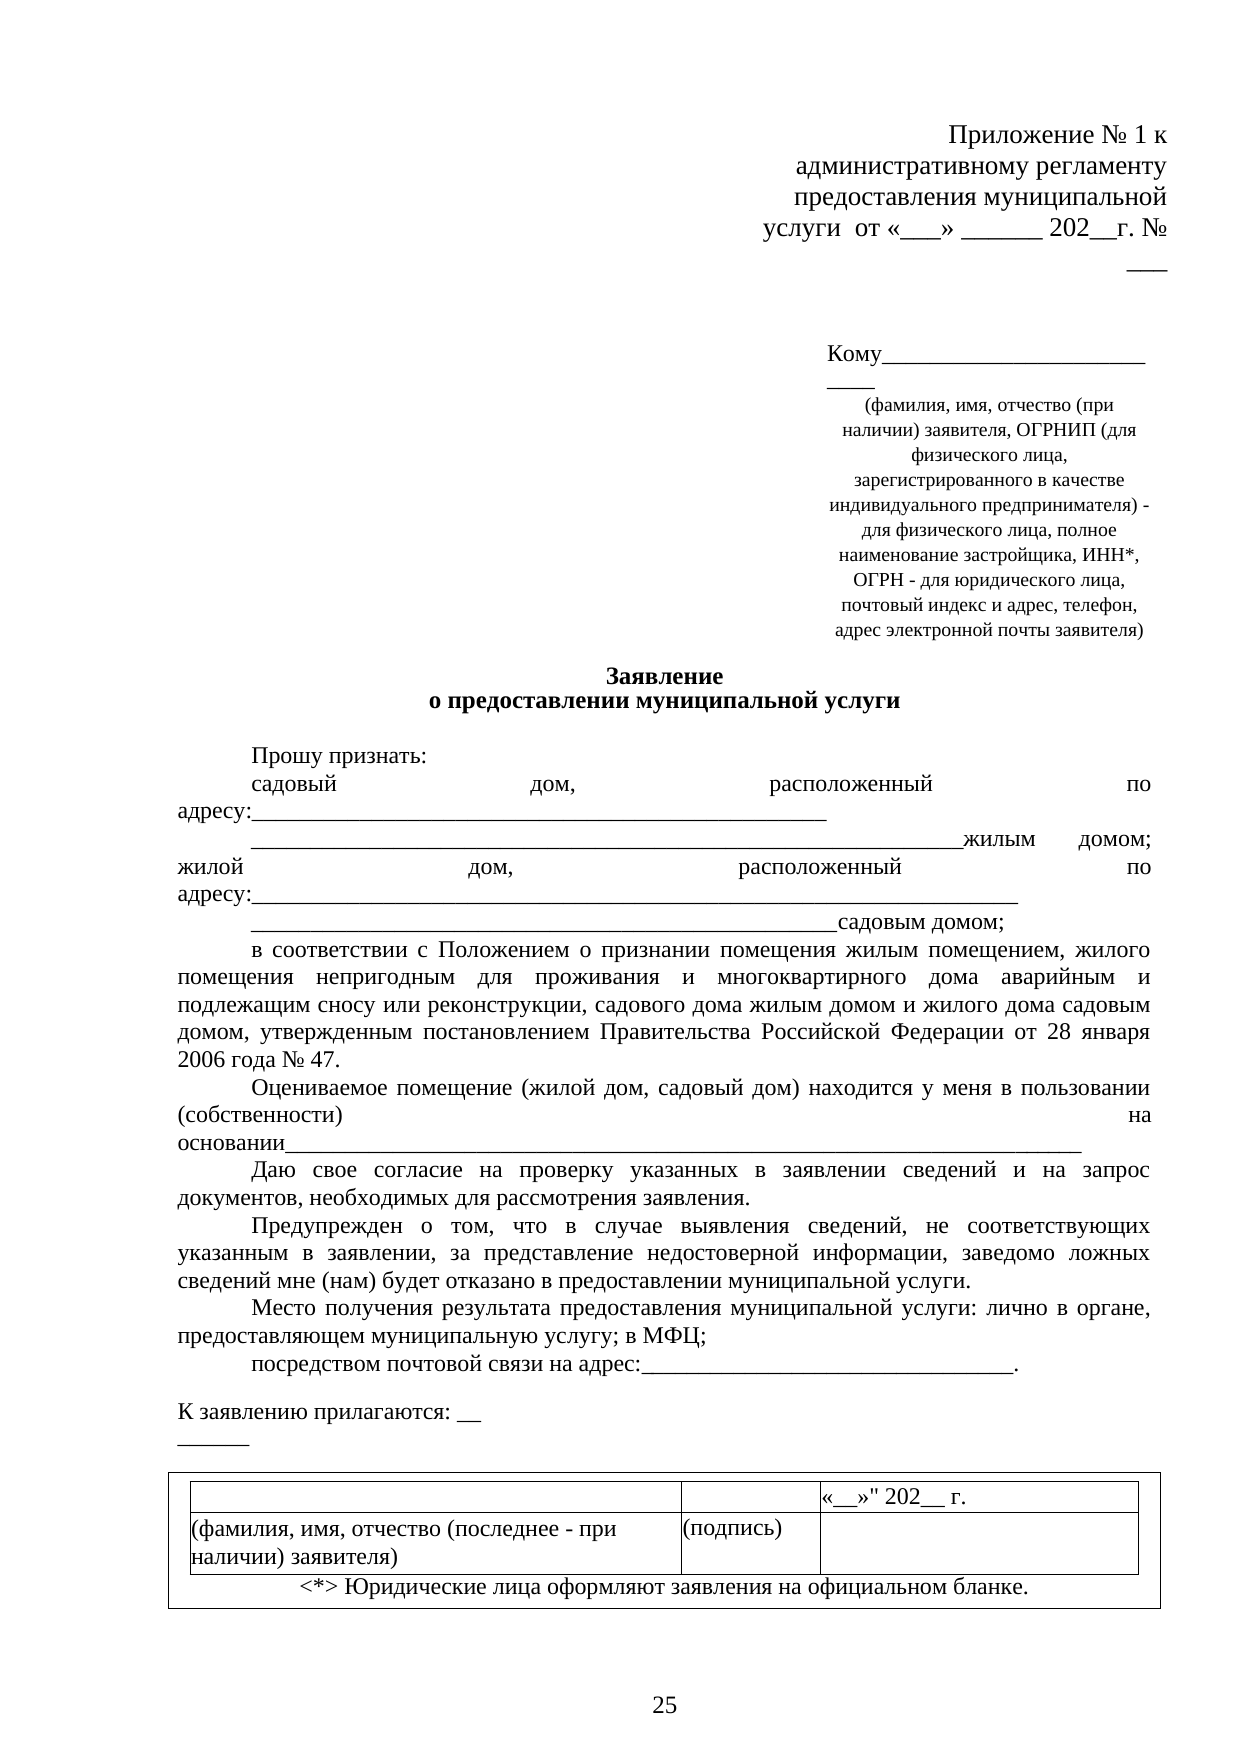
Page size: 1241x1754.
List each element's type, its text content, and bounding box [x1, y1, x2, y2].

text Заявление [177, 665, 1152, 689]
text Прошу признать: [177, 741, 1152, 769]
table_cell [821, 1513, 1138, 1574]
text К заявлению прилагаются: __ [177, 1400, 1152, 1424]
text Оцениваемое помещение (жилой дом, садовый дом) находится у меня в пользовании (собственности) на основании_____________________________________________________________ [177, 1073, 1152, 1155]
text садовый дом, расположенный по адресу:________________________________________________ [177, 769, 1152, 824]
text в соответствии с Положением о признании помещения жилым помещением, жилого помещения непригодным для проживания и многоквартирного дома аварийным и подлежащим сносу или реконструкции, садового дома жилым домом и жилого дома садовым домом, утвержденным постановлением Правительства Российской Федерации от 28 января 2006 года № 47. [177, 934, 1152, 1073]
table_header [682, 1482, 820, 1512]
text жилым домом; жилой дом, расположенный по адресу:________________________________________________________________ [177, 824, 1152, 907]
text Даю свое согласие на проверку указанных в заявлении сведений и на запрос документов, необходимых для рассмотрения заявления. [177, 1155, 1152, 1211]
text посредством почтовой связи на адрес: _ . [177, 1349, 1152, 1376]
table_cell (подпись) [682, 1513, 820, 1574]
text ______ [177, 1424, 1152, 1448]
text <*> Юридические лица оформляют заявления на официальном бланке. [177, 1575, 1152, 1599]
text о предоставлении муниципальной услуги [177, 689, 1152, 713]
table_header «__»" 202__ г. [821, 1482, 1138, 1512]
text Предупрежден о том, что в случае выявления сведений, не соответствующих указанным в заявлении, за представление недостоверной информации, заведомо ложных сведений мне (нам) будет отказано в предоставлении муниципальной услуги. [177, 1211, 1152, 1293]
table_cell (фамилия, имя, отчество (последнее - при наличии) заявителя) [191, 1513, 681, 1574]
text Приложение № 1 к административному регламенту предоставления муниципальной услуги от «___» ______ 202__г. № ___ [723, 118, 1167, 274]
text Место получения результата предоставления муниципальной услуги: лично в органе, предоставляющем муниципальную услугу; в МФЦ; [177, 1293, 1152, 1349]
text Кому__________________________ [827, 341, 1152, 391]
text (фамилия, имя, отчество (при наличии) заявителя, ОГРНИП (для физического лица, зарегистрированного в качестве индивидуального предпринимателя) - для физического лица, полное наименование застройщика, ИНН*, ОГРН - для юридического лица, почтовый индекс и адрес, телефон, адрес электронной почты заявителя) [827, 391, 1152, 641]
text садовым домом; [177, 907, 1152, 934]
table_header [191, 1482, 681, 1512]
